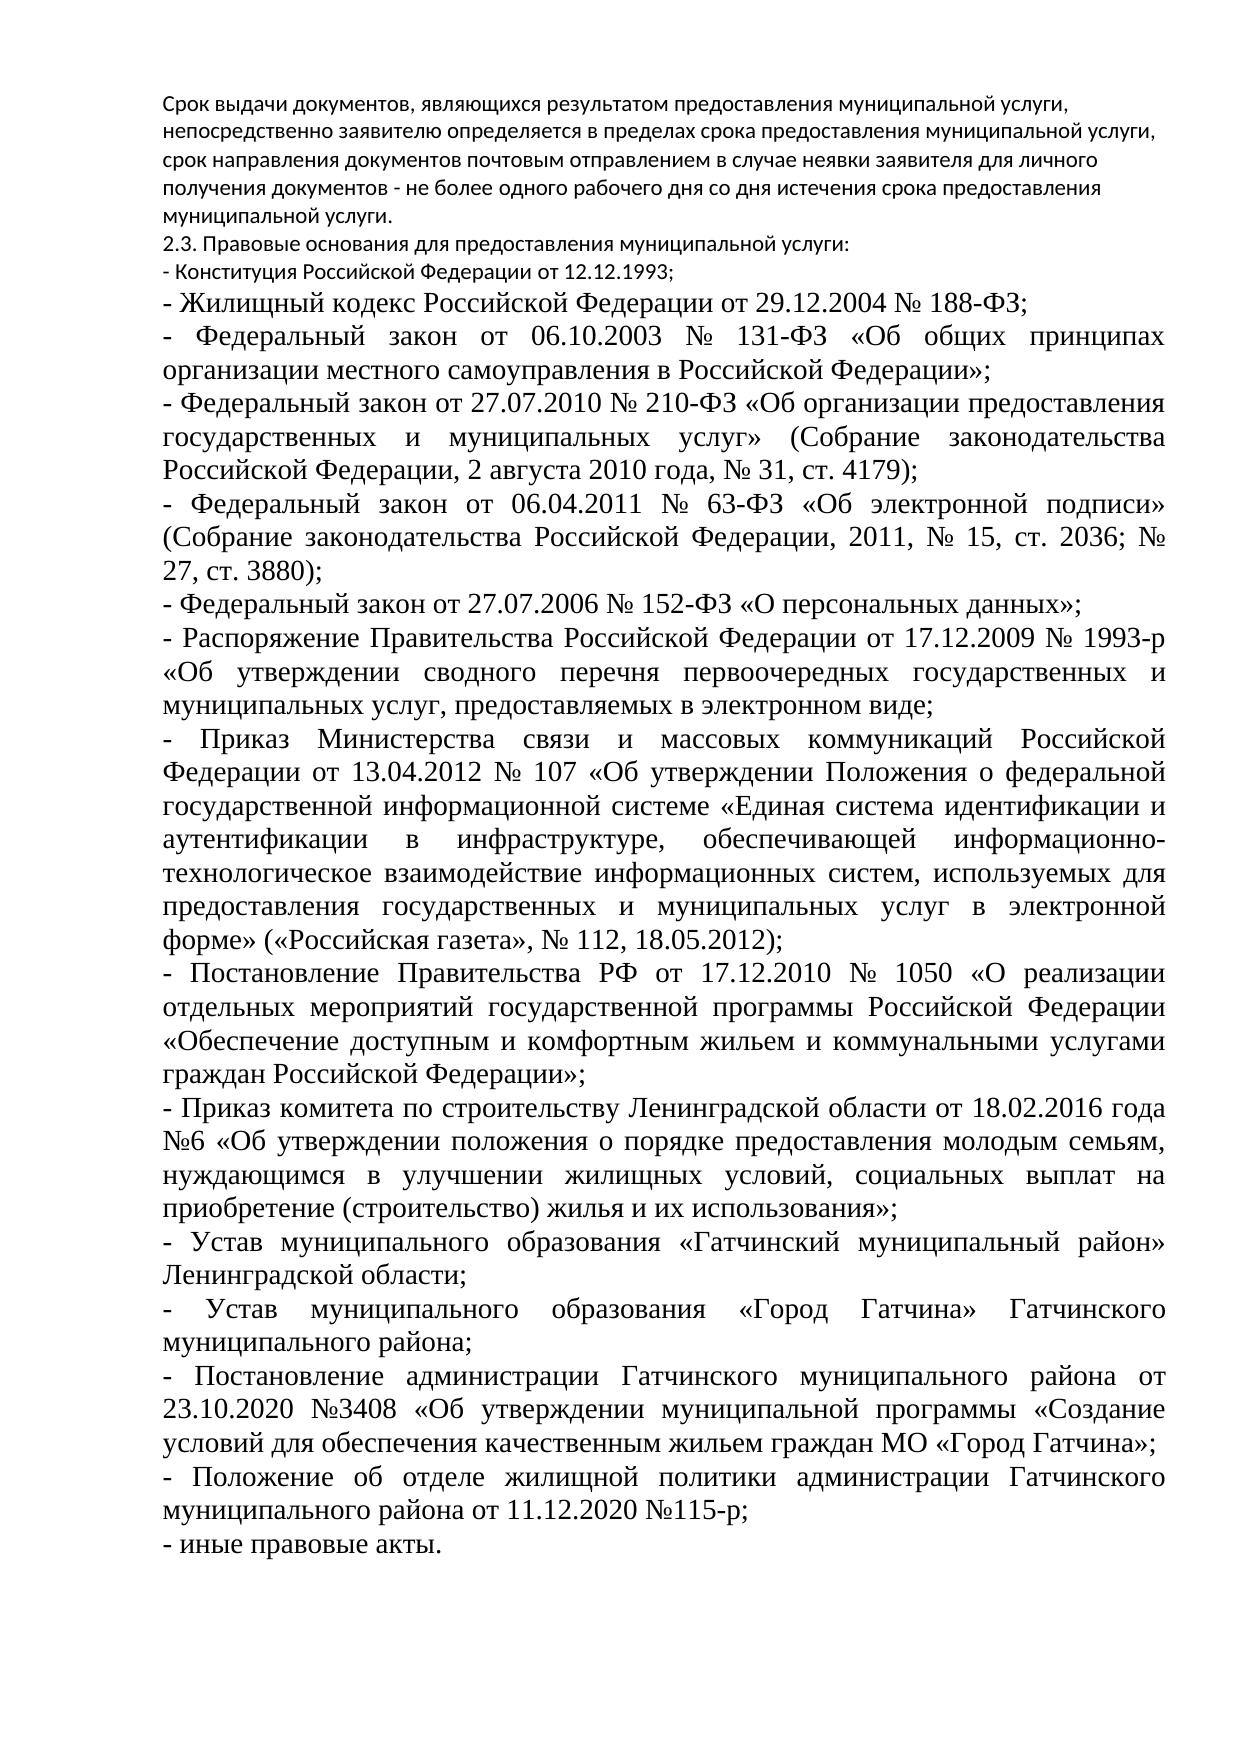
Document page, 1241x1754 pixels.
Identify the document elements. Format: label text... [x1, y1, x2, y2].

text - Постановление Правительства РФ от 17.12.2010 № 1050 «О реализации отдельных мероприятий государственной программы Российской Федерации «Обеспечение доступным и комфортным жильем и коммунальными услугами граждан Российской Федерации»; [162, 956, 1167, 1090]
text - Федеральный закон от 06.04.2011 № 63-ФЗ «Об электронной подписи» (Собрание законодательства Российской Федерации, 2011, № 15, ст. 2036; № 27, ст. 3880); [162, 486, 1167, 587]
text - Жилищный кодекс Российской Федерации от 29.12.2004 № 188-ФЗ; [162, 285, 1167, 318]
text - Федеральный закон от 27.07.2006 № 152-ФЗ «О персональных данных»; [162, 587, 1167, 620]
text - Приказ Министерства связи и массовых коммуникаций Российской Федерации от 13.04.2012 № 107 «Об утверждении Положения о федеральной государственной информационной системе «Единая система идентификации и аутентификации в инфраструктуре, обеспечивающей информационно-технологическое взаимодействие информационных систем, используемых для предоставления государственных и муниципальных услуг в электронной форме» («Российская газета», № 112, 18.05.2012); [162, 721, 1167, 956]
text - Устав муниципального образования «Гатчинский муниципальный район» Ленинградской области; [162, 1224, 1167, 1291]
text - Устав муниципального образования «Город Гатчина» Гатчинского муниципального района; [162, 1291, 1167, 1358]
text - Приказ комитета по строительству Ленинградской области от 18.02.2016 года №6 «Об утверждении положения о порядке предоставления молодым семьям, нуждающимся в улучшении жилищных условий, социальных выплат на приобретение (строительство) жилья и их использования»; [162, 1090, 1167, 1224]
text - Федеральный закон от 27.07.2010 № 210-ФЗ «Об организации предоставления государственных и муниципальных услуг» (Собрание законодательства Российской Федерации, 2 августа 2010 года, № 31, ст. 4179); [162, 385, 1167, 486]
text - Постановление администрации Гатчинского муниципального района от 23.10.2020 №3408 «Об утверждении муниципальной программы «Создание условий для обеспечения качественным жильем граждан МО «Город Гатчина»; [162, 1358, 1167, 1459]
text - Распоряжение Правительства Российской Федерации от 17.12.2009 № 1993-р «Об утверждении сводного перечня первоочередных государственных и муниципальных услуг, предоставляемых в электронном виде; [162, 620, 1167, 721]
text - иные правовые акты. [162, 1526, 1167, 1559]
text - Положение об отделе жилищной политики администрации Гатчинского муниципального района от 11.12.2020 №115-р; [162, 1459, 1167, 1526]
text - Федеральный закон от 06.10.2003 № 131-ФЗ «Об общих принципах организации местного самоуправления в Российской Федерации»; [162, 318, 1167, 385]
